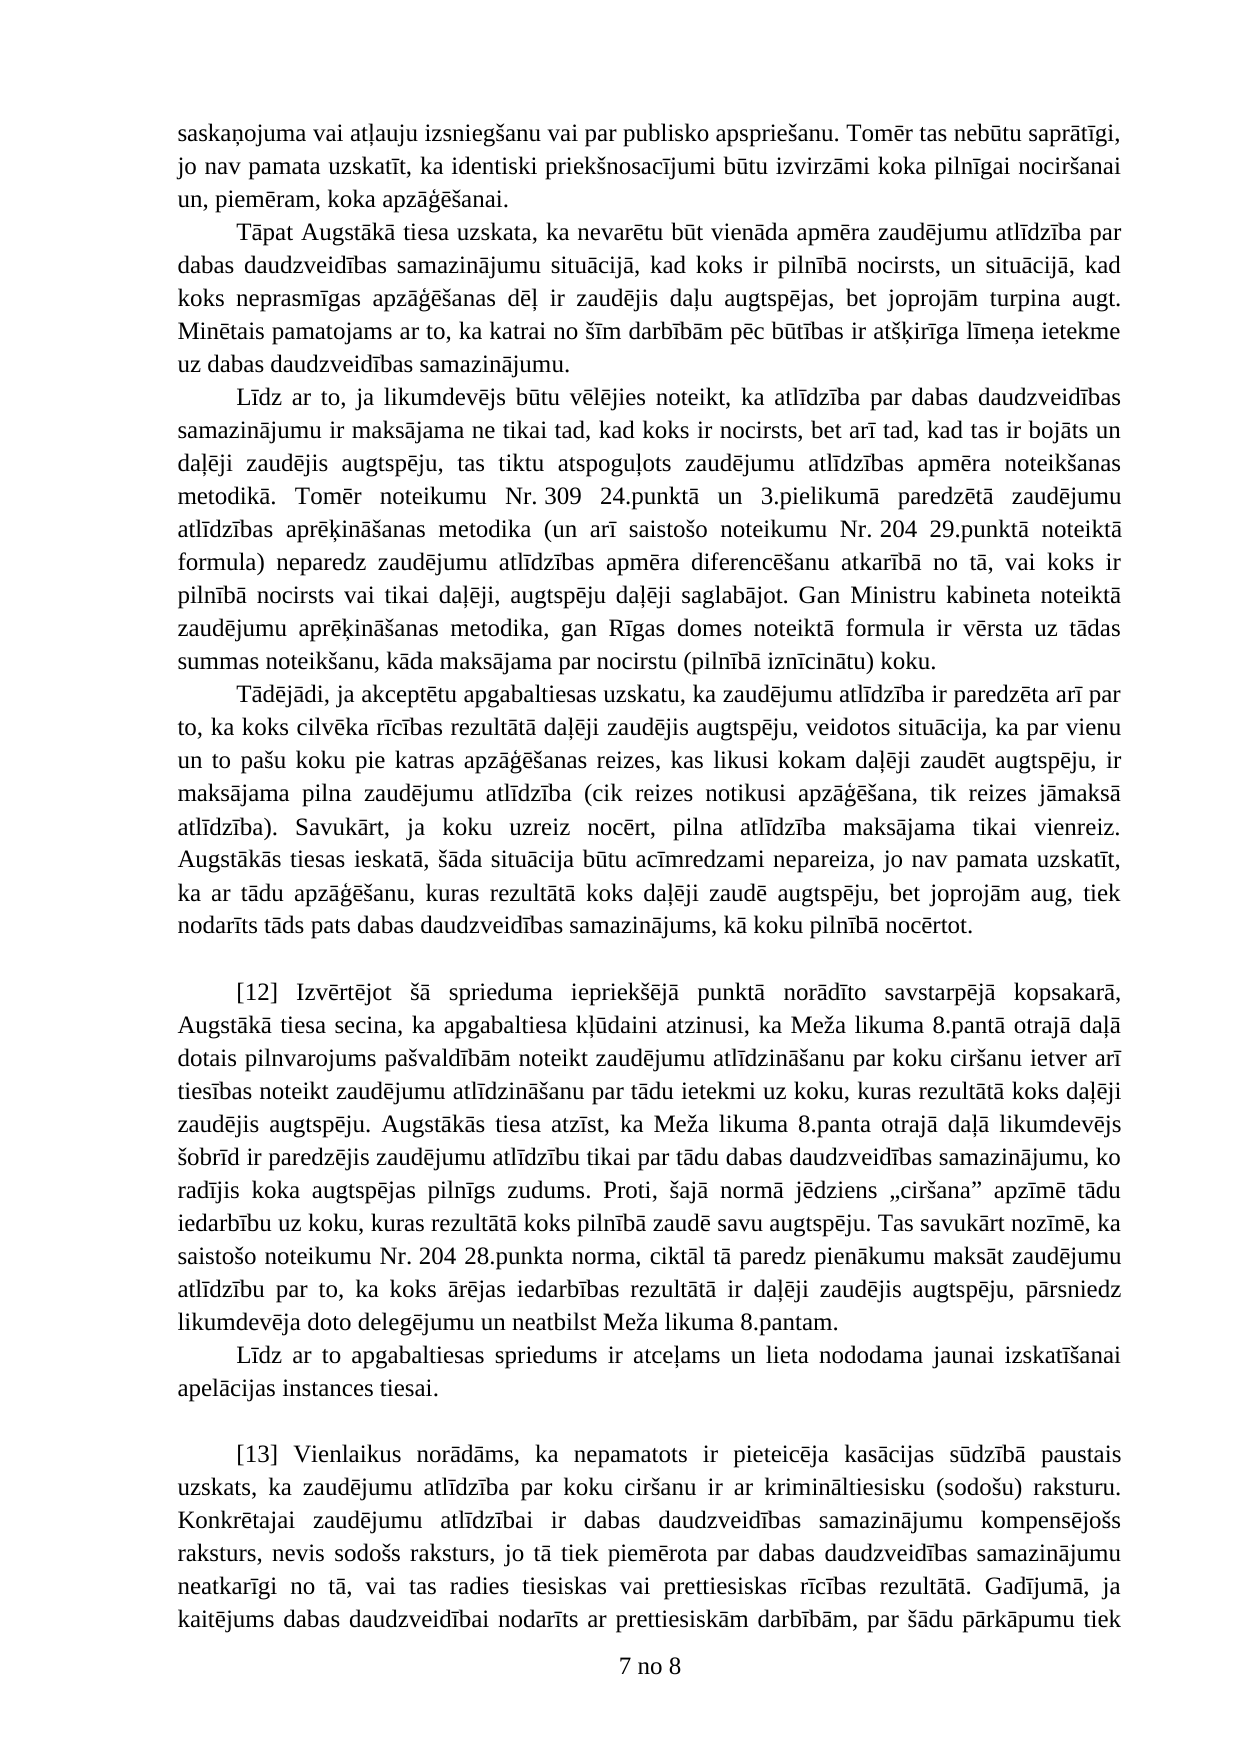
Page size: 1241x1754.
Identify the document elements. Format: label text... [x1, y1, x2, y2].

text Tādējādi, ja akceptētu apgabaltiesas uzskatu, ka zaudējumu atlīdzība ir paredzēta arī par to, ka koks cilvēka rīcības rezultātā daļēji zaudējis augtspēju, veidotos situācija, ka par vienu un to pašu koku pie katras apzāģēšanas reizes, kas likusi kokam daļēji zaudēt augtspēju, ir maksājama pilna zaudējumu atlīdzība (cik reizes notikusi apzāģēšana, tik reizes jāmaksā atlīdzība). Savukārt, ja koku uzreiz nocērt, pilna atlīdzība maksājama tikai vienreiz. Augstākās tiesas ieskatā, šāda situācija būtu acīmredzami nepareiza, jo nav pamata uzskatīt, ka ar tādu apzāģēšanu, kuras rezultātā koks daļēji zaudē augtspēju, bet joprojām aug, tiek nodarīts tāds pats dabas daudzveidības samazinājums, kā koku pilnībā nocērtot. [177, 679, 1122, 939]
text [177, 1439, 1122, 1633]
text Līdz ar to, ja likumdevējs būtu vēlējies noteikt, ka atlīdzība par dabas daudzveidības samazinājumu ir maksājama ne tikai tad, kad koks ir nocirsts, bet arī tad, kad tas ir bojāts un daļēji zaudējis augtspēju, tas tiktu atspoguļots zaudējumu atlīdzības apmēra noteikšanas metodikā. Tomēr noteikumu Nr. 309 24.punktā un 3.pielikumā paredzētā zaudējumu atlīdzības aprēķināšanas metodika (un arī saistošo noteikumu Nr. 204 29.punktā noteiktā formula) neparedz zaudējumu atlīdzības apmēra diferencēšanu atkarībā no tā, vai koks ir pilnībā nocirsts vai tikai daļēji, augtspēju daļēji saglabājot. Gan Ministru kabineta noteiktā zaudējumu aprēķināšanas metodika, gan Rīgas domes noteiktā formula ir vērsta uz tādas summas noteikšanu, kāda maksājama par nocirstu (pilnībā iznīcinātu) koku. [177, 382, 1122, 675]
text Līdz ar to apgabaltiesas spriedums ir atceļams un lieta nododama jaunai izskatīšanai apelācijas instances tiesai. [177, 1340, 1122, 1402]
text Tāpat Augstākā tiesa uzskata, ka nevarētu būt vienāda apmēra zaudējumu atlīdzība par dabas daudzveidības samazinājumu situācijā, kad koks ir pilnībā nocirsts, un situācijā, kad koks neprasmīgas apzāģēšanas dēļ ir zaudējis daļu augtspējas, bet joprojām turpina augt. Minētais pamatojams ar to, ka katrai no šīm darbībām pēc būtības ir atšķirīga līmeņa ietekme uz dabas daudzveidības samazinājumu. [177, 217, 1122, 378]
text [12] Izvērtējot šā sprieduma iepriekšējā punktā norādīto savstarpējā kopsakarā, Augstākā tiesa secina, ka apgabaltiesa kļūdaini atzinusi, ka Meža likuma 8.pantā otrajā daļā dotais pilnvarojums pašvaldībām noteikt zaudējumu atlīdzināšanu par koku ciršanu ietver arī tiesības noteikt zaudējumu atlīdzināšanu par tādu ietekmi uz koku, kuras rezultātā koks daļēji zaudējis augtspēju. Augstākās tiesa atzīst, ka Meža likuma 8.panta otrajā daļā likumdevējs šobrīd ir paredzējis zaudējumu atlīdzību tikai par tādu dabas daudzveidības samazinājumu, ko radījis koka augtspējas pilnīgs zudums. Proti, šajā normā jēdziens „ciršana” apzīmē tādu iedarbību uz koku, kuras rezultātā koks pilnībā zaudē savu augtspēju. Tas savukārt nozīmē, ka saistošo noteikumu Nr. 204 28.punkta norma, ciktāl tā paredz pienākumu maksāt zaudējumu atlīdzību par to, ka koks ārējas iedarbības rezultātā ir daļēji zaudējis augtspēju, pārsniedz likumdevēja doto delegējumu un neatbilst Meža likuma 8.pantam. [177, 977, 1122, 1336]
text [177, 118, 1122, 213]
